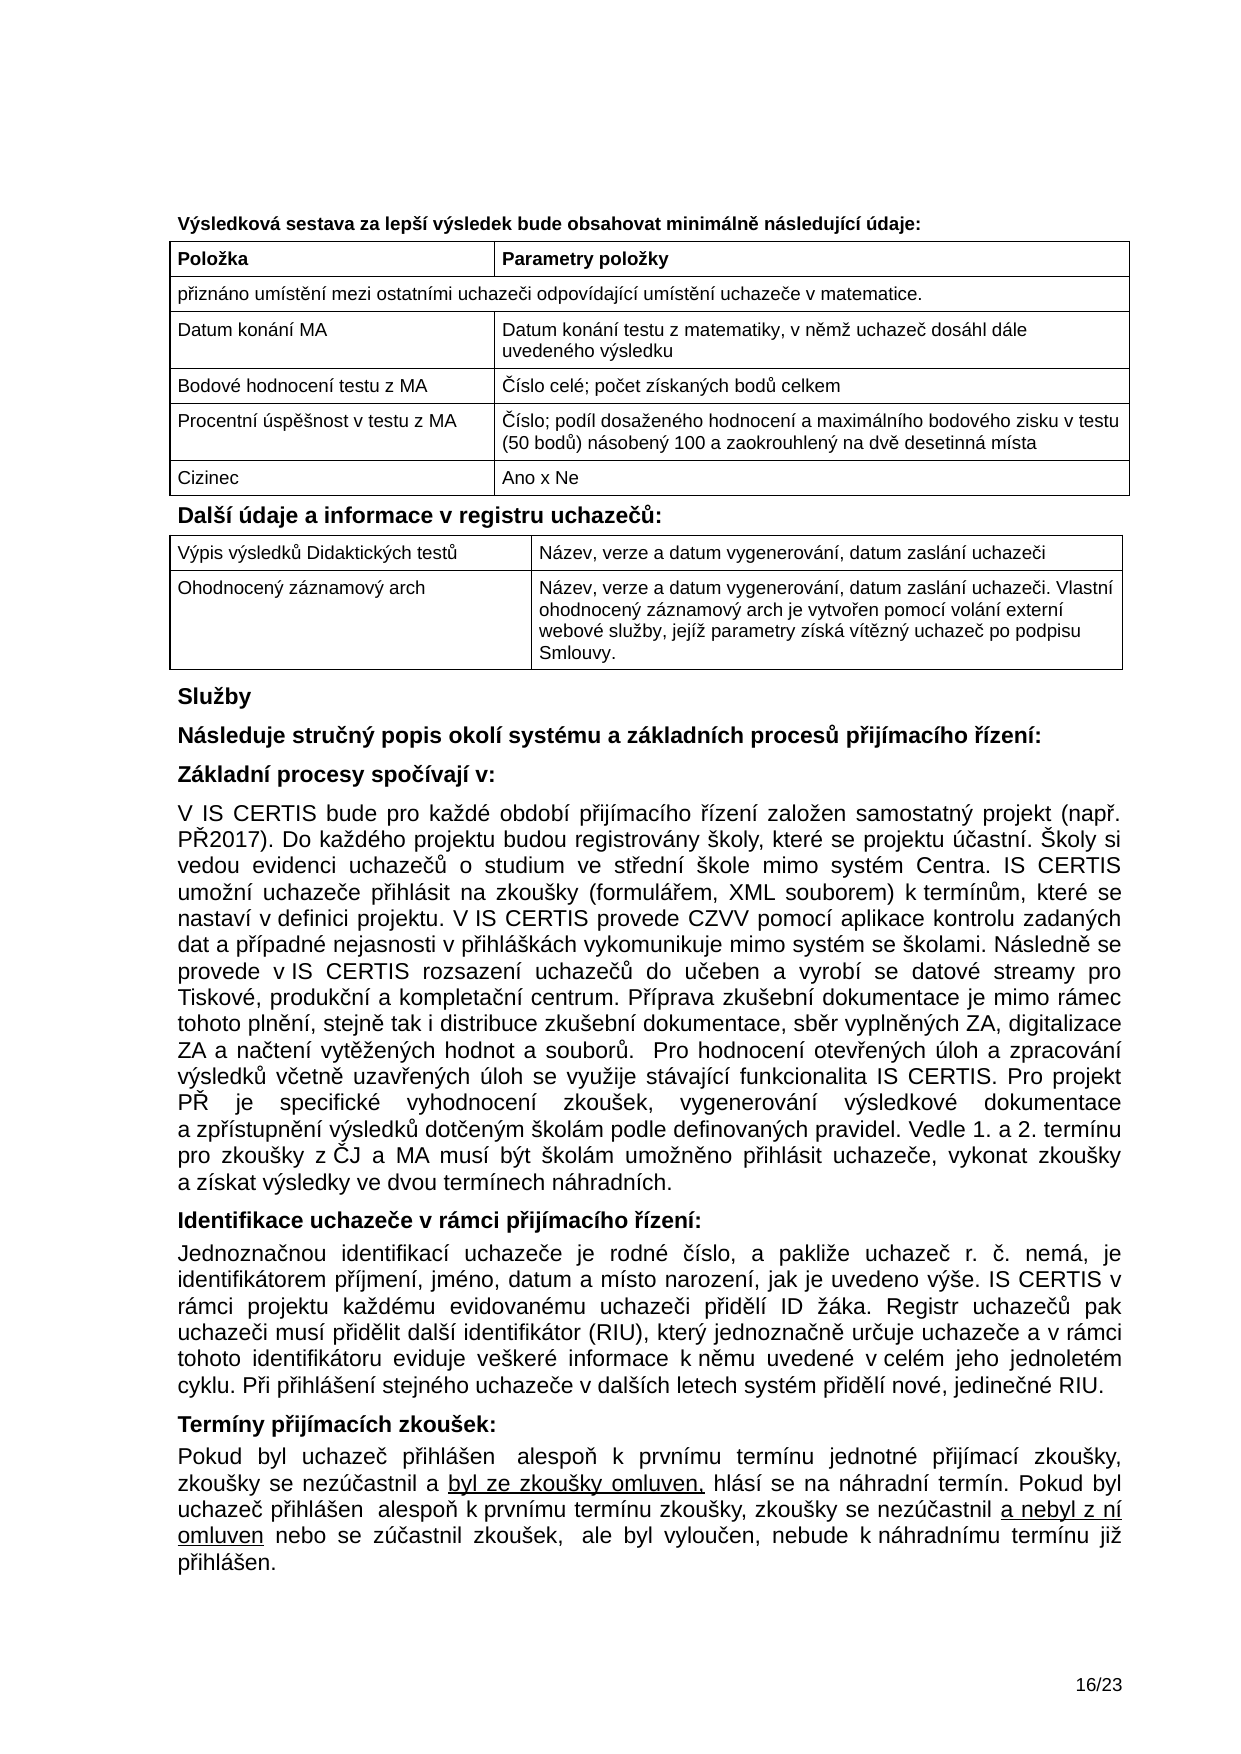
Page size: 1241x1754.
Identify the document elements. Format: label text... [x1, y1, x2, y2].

table_cell Ano x Ne [495, 461, 1129, 494]
table_header Výsledková sestava za lepší výsledek bude obsahovat minimálně následující údaje: [170, 207, 1129, 241]
table_cell Položka [171, 242, 494, 276]
text Termíny přijímacích zkoušek: [177, 1411, 1122, 1437]
table_cell Datum konání MA [171, 312, 494, 368]
text V IS CERTIS bude pro každé období přijímacího řízení založen samostatný projekt (např. PŘ2017). Do každého projektu budou registrovány školy, které se projektu účastní. Školy si vedou evidenci uchazečů o studium ve střední škole mimo systém Centra. IS CERTIS umožní uchazeče přihlásit na zkoušky (formulářem, XML souborem) k termínům, které se nastaví v definici projektu. V IS CERTIS provede CZVV pomocí aplikace kontrolu zadaných dat a případné nejasnosti v přihláškách vykomunikuje mimo systém se školami. Následně se provede v IS CERTIS rozsazení uchazečů do učeben a vyrobí se datové streamy pro Tiskové, produkční a kompletační centrum. Příprava zkušební dokumentace je mimo rámec tohoto plnění, stejně tak i distribuce zkušební dokumentace, sběr vyplněných ZA, digitalizace ZA a načtení vytěžených hodnot a souborů. Pro hodnocení otevřených úloh a zpracování výsledků včetně uzavřených úloh se využije stávající funkcionalita IS CERTIS. Pro projekt PŘ je specifické vyhodnocení zkoušek, vygenerování výsledkové dokumentace a zpřístupnění výsledků dotčeným školám podle definovaných pravidel. Vedle 1. a 2. termínu pro zkoušky z ČJ a MA musí být školám umožněno přihlásit uchazeče, vykonat zkoušky a získat výsledky ve dvou termínech náhradních. [177, 799, 1122, 1195]
text Další údaje a informace v registru uchazečů: [177, 502, 1122, 528]
text Pokud byl uchazeč přihlášen alespoň k prvnímu termínu jednotné přijímací zkoušky, zkoušky se nezúčastnil a byl ze zkoušky omluven, hlásí se na náhradní termín. Pokud byl uchazeč přihlášen alespoň k prvnímu termínu zkoušky, zkoušky se nezúčastnil a nebyl z ní omluven nebo se zúčastnil zkoušek, ale byl vyloučen, nebude k náhradnímu termínu již přihlášen. [177, 1443, 1122, 1575]
table_header Výpis výsledků Didaktických testů [171, 536, 531, 569]
table_cell Název, verze a datum vygenerování, datum zaslání uchazeči. Vlastní ohodnocený záznamový arch je vytvořen pomocí volání externí webové služby, jejíž parametry získá vítězný uchazeč po podpisu Smlouvy. [532, 571, 1122, 669]
text Základní procesy spočívají v: [177, 761, 1122, 787]
table_cell Ohodnocený záznamový arch [171, 571, 531, 669]
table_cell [171, 277, 1129, 311]
text Služby [177, 683, 1122, 709]
table_cell Cizinec [171, 461, 494, 494]
table_cell Číslo; podíl dosaženého hodnocení a maximálního bodového zisku v testu (50 bodů) násobený 100 a zaokrouhlený na dvě desetinná místa [495, 404, 1129, 459]
table_cell Procentní úspěšnost v testu z MA [171, 404, 494, 459]
table_cell Datum konání testu z matematiky, v němž uchazeč dosáhl dále uvedeného výsledku [495, 312, 1129, 368]
text Následuje stručný popis okolí systému a základních procesů přijímacího řízení: [177, 722, 1122, 748]
table_cell Číslo celé; počet získaných bodů celkem [495, 369, 1129, 403]
table_cell Parametry položky [495, 242, 1129, 276]
text Identifikace uchazeče v rámci přijímacího řízení: [177, 1207, 1122, 1234]
table_header Název, verze a datum vygenerování, datum zaslání uchazeči [532, 536, 1122, 569]
table_cell Bodové hodnocení testu z MA [171, 369, 494, 403]
text Jednoznačnou identifikací uchazeče je rodné číslo, a pakliže uchazeč r. č. nemá, je identifikátorem příjmení, jméno, datum a místo narození, jak je uvedeno výše. IS CERTIS v rámci projektu každému evidovanému uchazeči přidělí ID žáka. Registr uchazečů pak uchazeči musí přidělit další identifikátor (RIU), který jednoznačně určuje uchazeče a v rámci tohoto identifikátoru eviduje veškeré informace k němu uvedené v celém jeho jednoletém cyklu. Při přihlášení stejného uchazeče v dalších letech systém přidělí nové, jedinečné RIU. [177, 1240, 1122, 1398]
